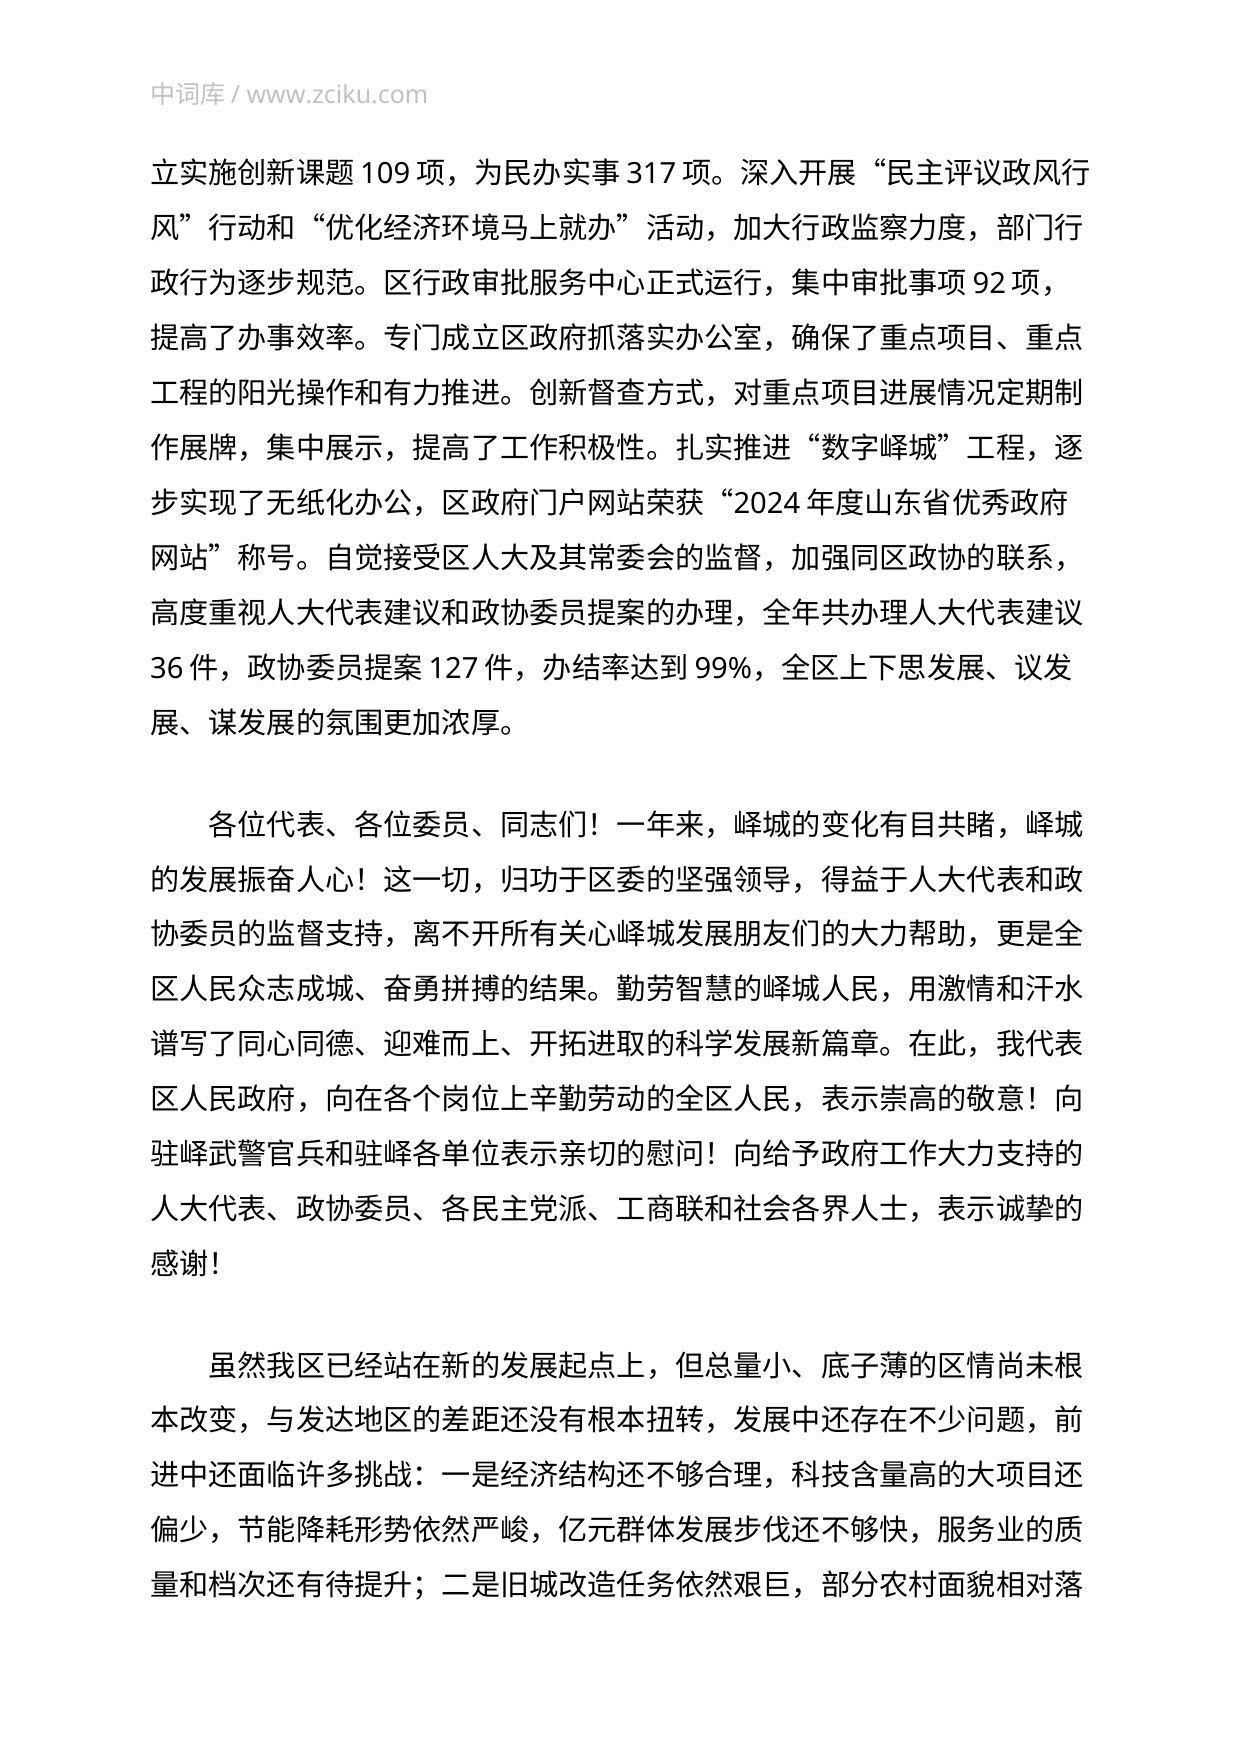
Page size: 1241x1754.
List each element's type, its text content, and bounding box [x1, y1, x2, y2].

text 各位代表、各位委员、同志们！一年来，峄城的变化有目共睹，峄城的发展振奋人心！这一切，归功于区委的坚强领导，得益于人大代表和政协委员的监督支持，离不开所有关心峄城发展朋友们的大力帮助，更是全区人民众志成城、奋勇拼搏的结果。勤劳智慧的峄城人民，用激情和汗水谱写了同心同德、迎难而上、开拓进取的科学发展新篇章。在此，我代表区人民政府，向在各个岗位上辛勤劳动的全区人民，表示崇高的敬意！向驻峄武警官兵和驻峄各单位表示亲切的慰问！向给予政府工作大力支持的人大代表、政协委员、各民主党派、工商联和社会各界人士，表示诚挚的感谢！ [150, 801, 1090, 1283]
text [150, 150, 1090, 742]
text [150, 1342, 1090, 1604]
